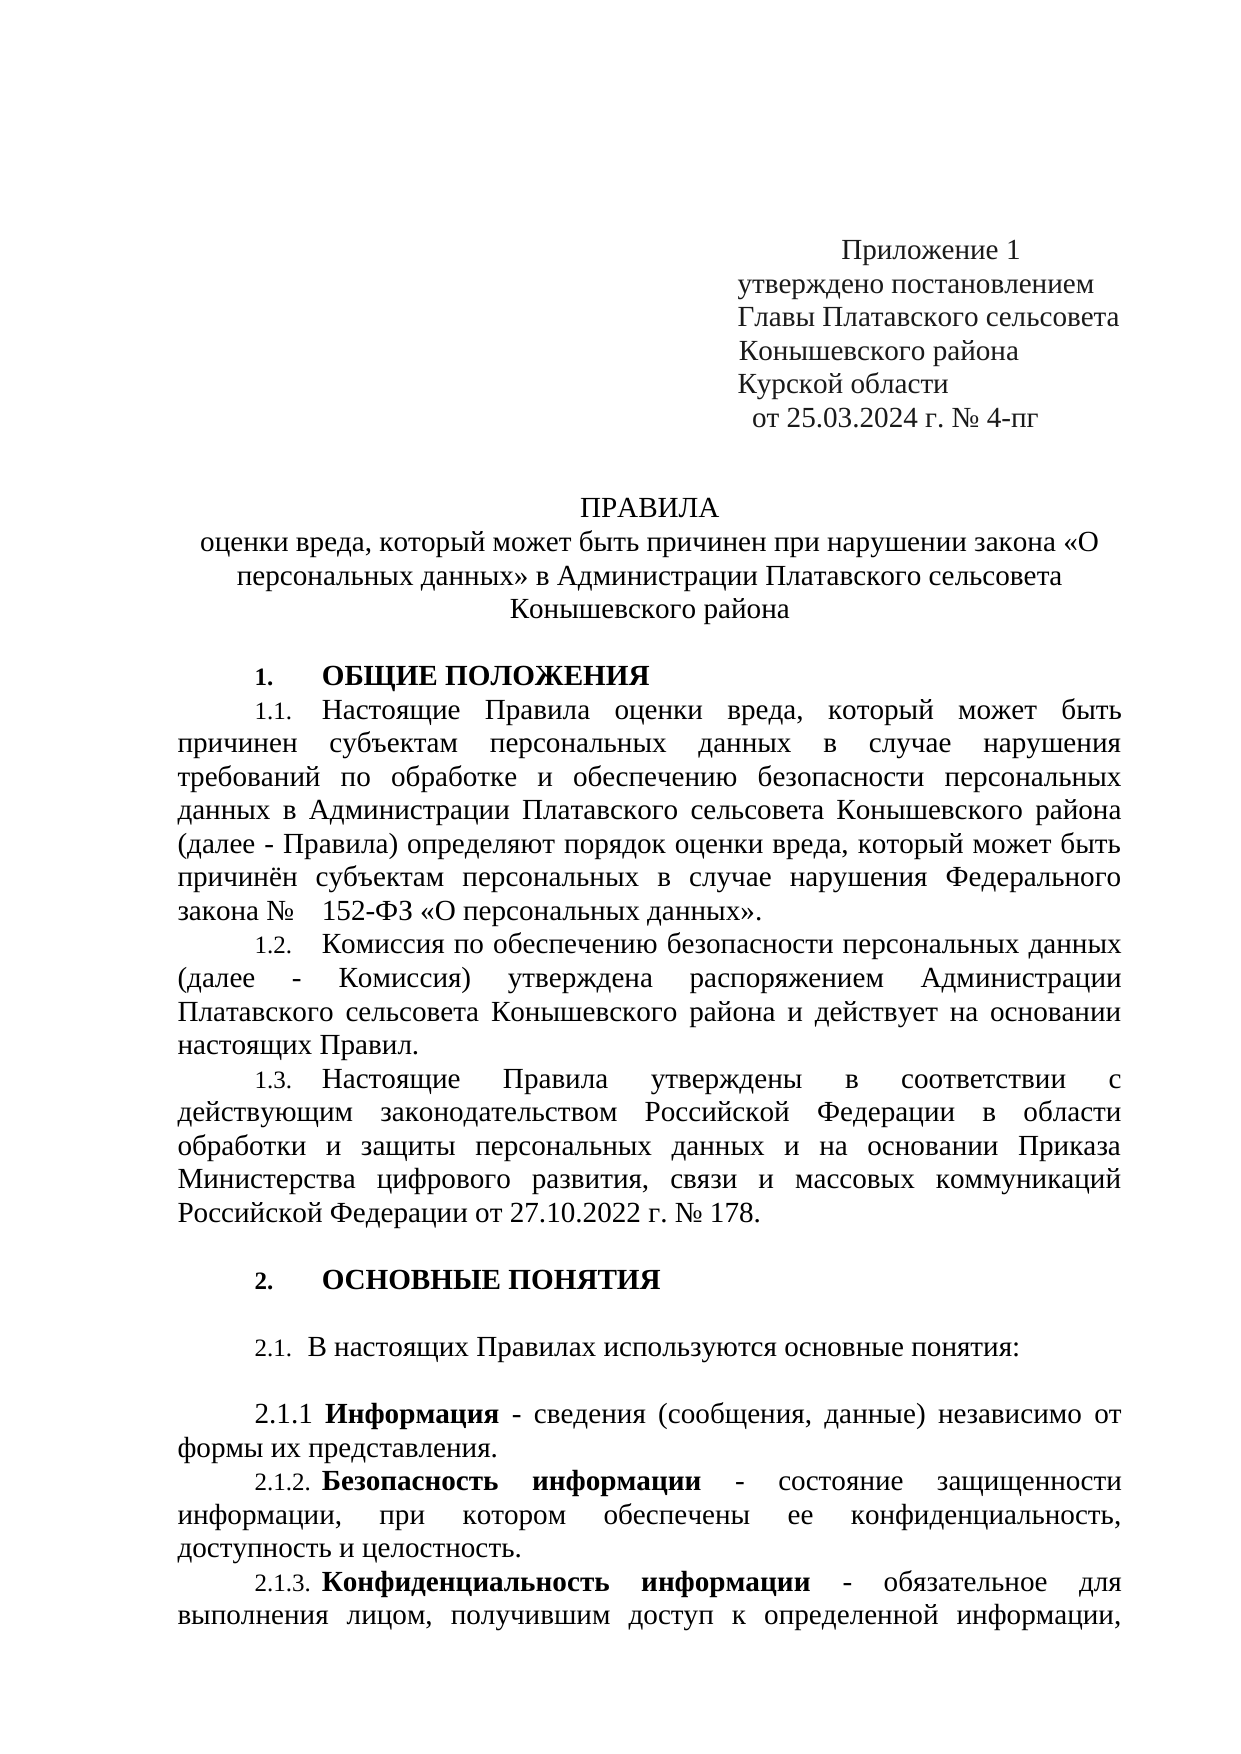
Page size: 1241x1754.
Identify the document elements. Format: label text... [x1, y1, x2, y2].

list Настоящие Правила оценки вреда, который может быть причинен субъектам персональных данных в случае нарушения требований по обработке и обеспечению безопасности персональных данных в Администрации Платавского сельсовета Конышевского района (далее - Правила) определяют порядок оценки вреда, который может быть причинён субъектам персональных в случае нарушения Федерального закона № 152-ФЗ «О персональных данных». [177, 692, 1122, 927]
text Конышевского района [177, 333, 1122, 366]
text 2.1.1 Информация - сведения (сообщения, данные) независимо от формы их представления. [177, 1396, 1122, 1463]
text Главы Платавского сельсовета [177, 299, 1122, 333]
text ПРАВИЛА [177, 491, 1122, 524]
list ОСНОВНЫЕ ПОНЯТИЯ [177, 1262, 1122, 1296]
list В настоящих Правилах используются основные понятия: [177, 1329, 1122, 1363]
text Приложение 1 [767, 232, 1122, 266]
list Комиссия по обеспечению безопасности персональных данных (далее - Комиссия) утверждена распоряжением Администрации Платавского сельсовета Конышевского района и действует на основании настоящих Правил. [177, 927, 1122, 1061]
list Настоящие Правила утверждены в соответствии с действующим законодательством Российской Федерации в области обработки и защиты персональных данных и на основании Приказа Министерства цифрового развития, связи и массовых коммуникаций Российской Федерации от 27.10.2022 г. № 178. [177, 1061, 1122, 1228]
text утверждено постановлением [177, 266, 1122, 299]
list ОБЩИЕ ПОЛОЖЕНИЯ [177, 658, 1122, 692]
text оценки вреда, который может быть причинен при нарушении закона «О персональных данных» в Администрации Платавского сельсовета Конышевского района [177, 524, 1122, 625]
text Курской области [177, 366, 1122, 400]
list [177, 1564, 1122, 1631]
text от 25.03.2024 г. № 4-пг [177, 400, 1122, 433]
list Безопасность информации - состояние защищенности информации, при котором обеспечены ее конфиденциальность, доступность и целостность. [177, 1463, 1122, 1564]
